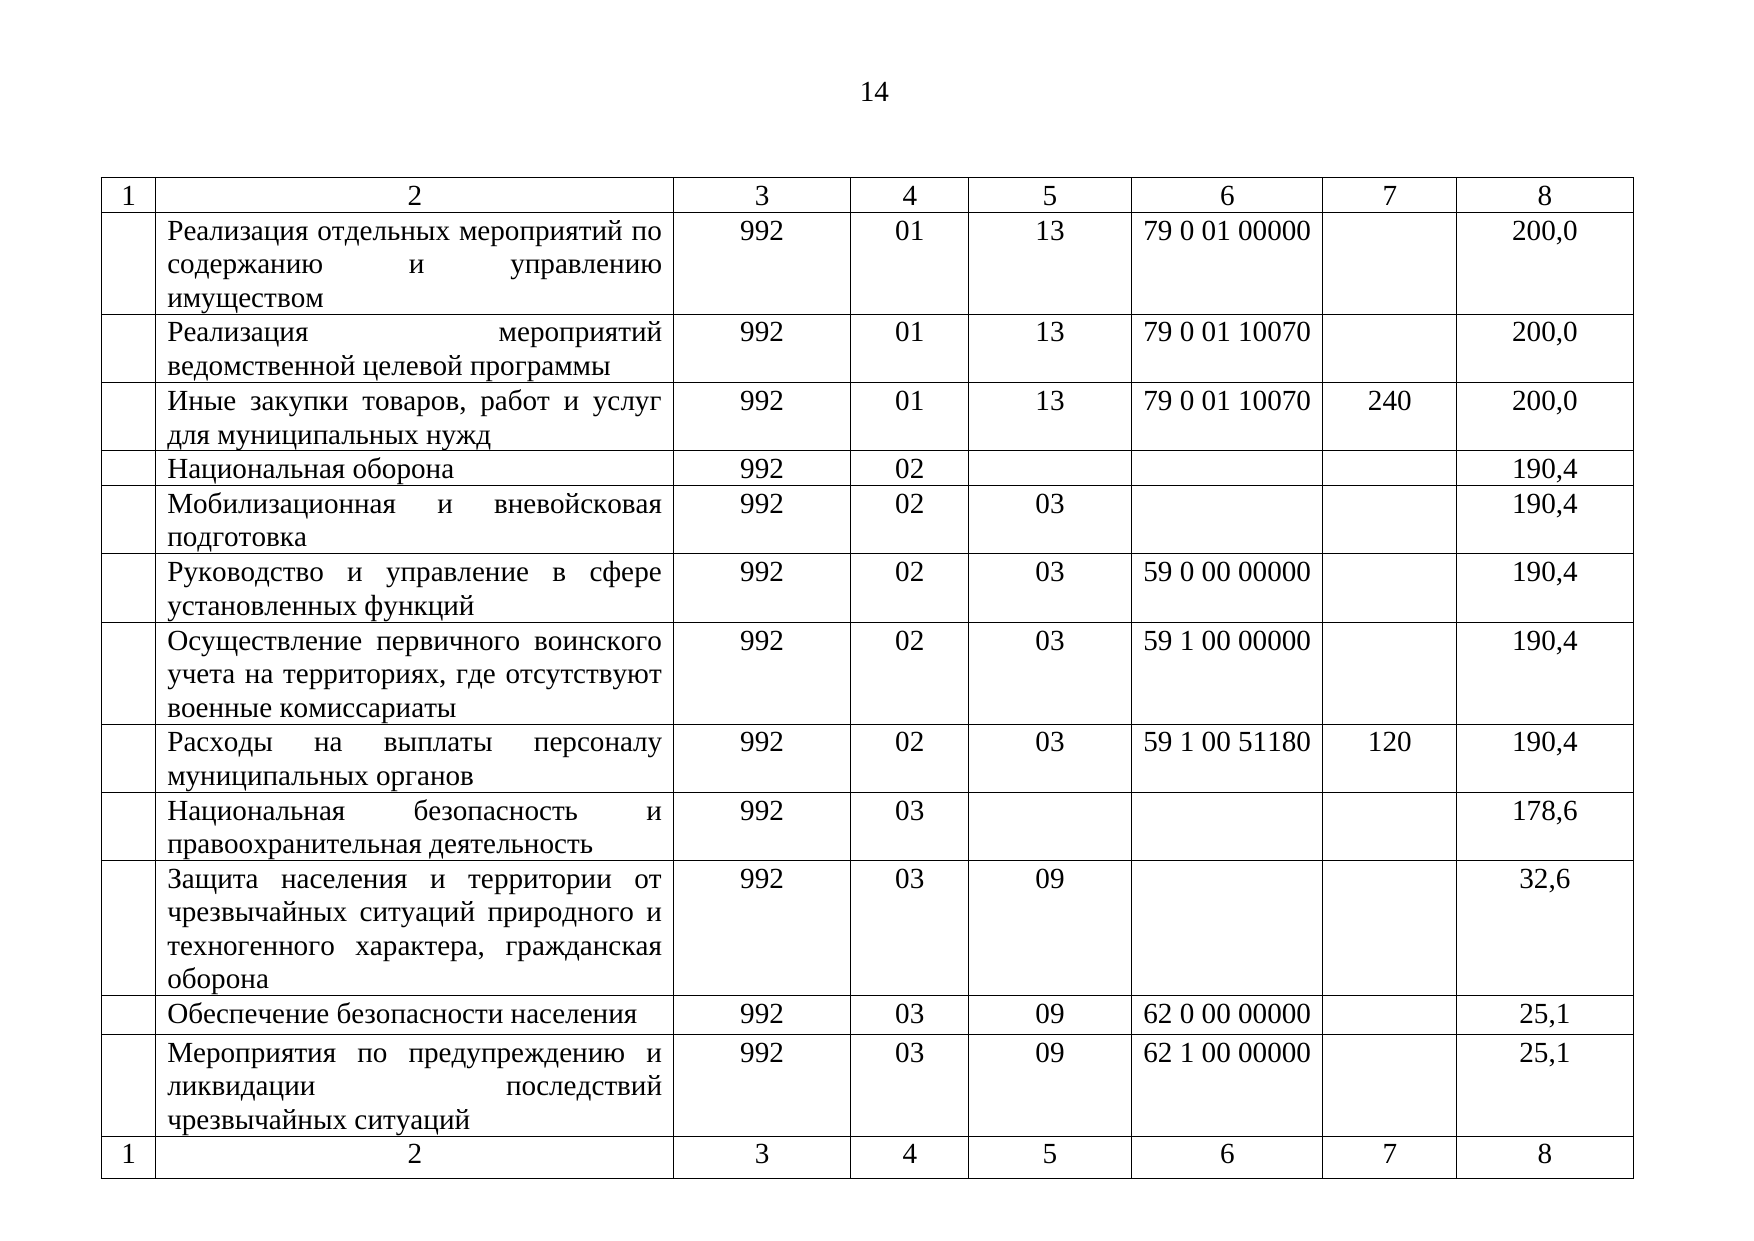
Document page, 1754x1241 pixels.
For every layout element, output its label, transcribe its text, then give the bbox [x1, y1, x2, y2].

table_cell 02 [851, 554, 968, 622]
table_cell 59 1 00 51180 [1132, 725, 1322, 792]
table_cell 7 [1323, 1137, 1456, 1178]
table_cell 992 [674, 1035, 850, 1136]
table_cell 79 0 01 00000 [1132, 213, 1322, 313]
table_cell 03 [851, 996, 968, 1034]
table_cell 03 [969, 486, 1131, 553]
table_cell 992 [674, 996, 850, 1034]
table_cell 992 [674, 451, 850, 485]
table_cell 62 0 00 00000 [1132, 996, 1322, 1034]
table_cell [102, 554, 155, 622]
table_cell [102, 1035, 155, 1136]
table_cell Иные закупки товаров, работ и услуг для муниципальных нужд [156, 383, 673, 450]
table_cell 8 [1457, 1137, 1633, 1178]
table_cell 190,4 [1457, 725, 1633, 792]
table_cell Мобилизационная и вневойсковая подготовка [156, 486, 673, 553]
table_cell 240 [1323, 383, 1456, 450]
table_cell 03 [969, 554, 1131, 622]
table_cell Руководство и управление в сфере установленных функций [156, 554, 673, 622]
table_cell 1 [102, 1137, 155, 1178]
table_cell 992 [674, 315, 850, 382]
table_cell 5 [969, 178, 1131, 212]
table_cell 59 1 00 00000 [1132, 623, 1322, 723]
table_cell 01 [851, 315, 968, 382]
table_cell 200,0 [1457, 213, 1633, 313]
table_cell 32,6 [1457, 861, 1633, 995]
table_cell 62 1 00 00000 [1132, 1035, 1322, 1136]
table_cell 2 [156, 1137, 673, 1178]
table_cell 200,0 [1457, 383, 1633, 450]
table_cell 79 0 01 10070 [1132, 383, 1322, 450]
table_cell [102, 793, 155, 860]
table_cell 120 [1323, 725, 1456, 792]
table_cell 992 [674, 793, 850, 860]
table_cell 13 [969, 315, 1131, 382]
table_cell [102, 861, 155, 995]
table_cell 190,4 [1457, 623, 1633, 723]
table_cell [1132, 861, 1322, 995]
table_cell 992 [674, 213, 850, 313]
table_cell [1323, 996, 1456, 1034]
table_cell [1132, 451, 1322, 485]
table_cell 5 [969, 1137, 1131, 1178]
table_cell 59 0 00 00000 [1132, 554, 1322, 622]
table_cell 02 [851, 725, 968, 792]
table_cell 03 [851, 1035, 968, 1136]
table_cell 02 [851, 486, 968, 553]
table_cell 8 [1457, 178, 1633, 212]
table_cell [102, 213, 155, 313]
table_cell [1323, 486, 1456, 553]
table_cell [1323, 861, 1456, 995]
table_cell [102, 623, 155, 723]
table_cell 4 [851, 1137, 968, 1178]
table_cell Защита населения и территории от чрезвычайных ситуаций природного и техногенного характера, гражданская оборона [156, 861, 673, 995]
table_cell Реализация отдельных мероприятий по содержанию и управлению имуществом [156, 213, 673, 313]
table_cell 02 [851, 623, 968, 723]
table_cell 992 [674, 383, 850, 450]
table_cell Национальная безопасность и правоохранительная деятельность [156, 793, 673, 860]
table_cell [102, 486, 155, 553]
table_cell [102, 315, 155, 382]
table_cell [969, 793, 1131, 860]
table_cell Реализация мероприятий ведомственной целевой программы [156, 315, 673, 382]
table_cell [969, 451, 1131, 485]
table_cell 992 [674, 623, 850, 723]
table_cell 992 [674, 861, 850, 995]
table_cell 13 [969, 213, 1131, 313]
table_cell 992 [674, 725, 850, 792]
table_cell [1323, 554, 1456, 622]
table_cell [1323, 623, 1456, 723]
table_cell [1132, 793, 1322, 860]
table_cell 25,1 [1457, 1035, 1633, 1136]
table_cell [102, 451, 155, 485]
table_cell 3 [674, 1137, 850, 1178]
table_cell 190,4 [1457, 451, 1633, 485]
table_cell 03 [851, 793, 968, 860]
table_cell Расходы на выплаты персоналу муниципальных органов [156, 725, 673, 792]
table_cell Обеспечение безопасности населения [156, 996, 673, 1034]
table_cell 992 [674, 486, 850, 553]
table_cell 09 [969, 1035, 1131, 1136]
table_cell 09 [969, 996, 1131, 1034]
table_cell [1323, 793, 1456, 860]
table_cell 25,1 [1457, 996, 1633, 1034]
table_cell 190,4 [1457, 554, 1633, 622]
table_cell 4 [851, 178, 968, 212]
table_cell 200,0 [1457, 315, 1633, 382]
table_cell 1 [102, 178, 155, 212]
table_cell Национальная оборона [156, 451, 673, 485]
table_cell [1323, 315, 1456, 382]
table_cell 03 [851, 861, 968, 995]
table_cell 6 [1132, 1137, 1322, 1178]
table_cell 178,6 [1457, 793, 1633, 860]
table_cell 09 [969, 861, 1131, 995]
table_cell 992 [674, 554, 850, 622]
table_cell 01 [851, 383, 968, 450]
table_cell Мероприятия по предупреждению и ликвидации последствий чрезвычайных ситуаций [156, 1035, 673, 1136]
table_cell 190,4 [1457, 486, 1633, 553]
table_cell [1132, 486, 1322, 553]
table_cell 3 [674, 178, 850, 212]
table_cell Осуществление первичного воинского учета на территориях, где отсутствуют военные комиссариаты [156, 623, 673, 723]
table_cell 01 [851, 213, 968, 313]
table_cell [1323, 451, 1456, 485]
table_cell [102, 383, 155, 450]
table_cell 6 [1132, 178, 1322, 212]
table_cell 79 0 01 10070 [1132, 315, 1322, 382]
table_cell [1323, 1035, 1456, 1136]
table_cell [102, 996, 155, 1034]
table_cell [102, 725, 155, 792]
table_cell 7 [1323, 178, 1456, 212]
table_cell [1323, 213, 1456, 313]
table_cell 02 [851, 451, 968, 485]
table_cell 03 [969, 725, 1131, 792]
table_cell 03 [969, 623, 1131, 723]
table_cell 2 [156, 178, 673, 212]
table_cell 13 [969, 383, 1131, 450]
